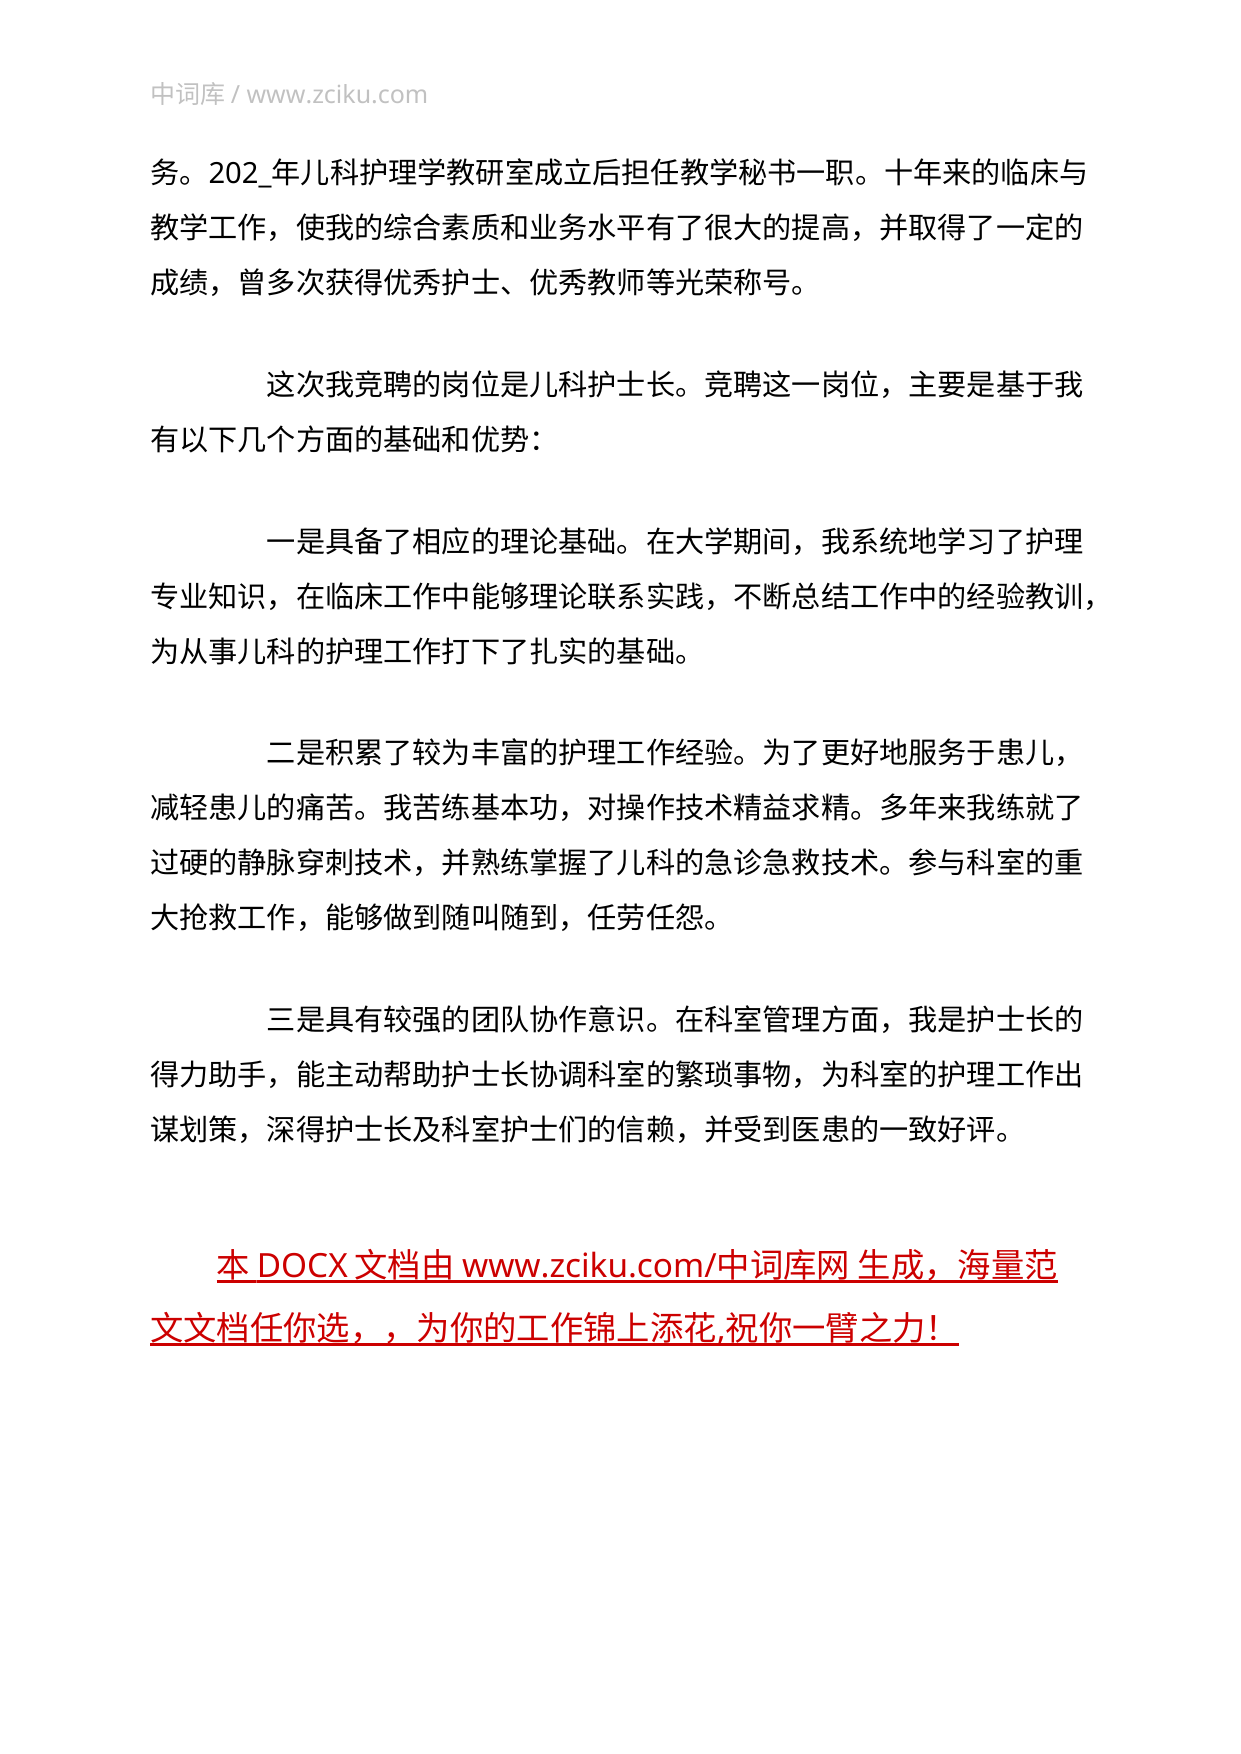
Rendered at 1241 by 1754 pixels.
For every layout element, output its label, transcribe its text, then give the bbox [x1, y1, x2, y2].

text 三是具有较强的团队协作意识。在科室管理方面，我是护士长的得力助手，能主动帮助护士长协调科室的繁琐事物，为科室的护理工作出谋划策，深得护士长及科室护士们的信赖，并受到医患的一致好评。 [150, 996, 1090, 1148]
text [150, 150, 1090, 302]
text 一是具备了相应的理论基础。在大学期间，我系统地学习了护理专业知识，在临床工作中能够理论联系实践，不断总结工作中的经验教训，为从事儿科的护理工作打下了扎实的基础。 [150, 518, 1090, 670]
text 这次我竞聘的岗位是儿科护士长。竞聘这一岗位，主要是基于我有以下几个方面的基础和优势： [150, 362, 1090, 459]
text 二是积累了较为丰富的护理工作经验。为了更好地服务于患儿，减轻患儿的痛苦。我苦练基本功，对操作技术精益求精。多年来我练就了过硬的静脉穿刺技术，并熟练掌握了儿科的急诊急救技术。参与科室的重大抢救工作，能够做到随叫随到，任劳任怨。 [150, 730, 1090, 937]
text 本DOCX文档由 www.zciku.com/中词库网 生成，海量范文文档任你选，，为你的工作锦上添花,祝你一臂之力！ [150, 1239, 1090, 1350]
